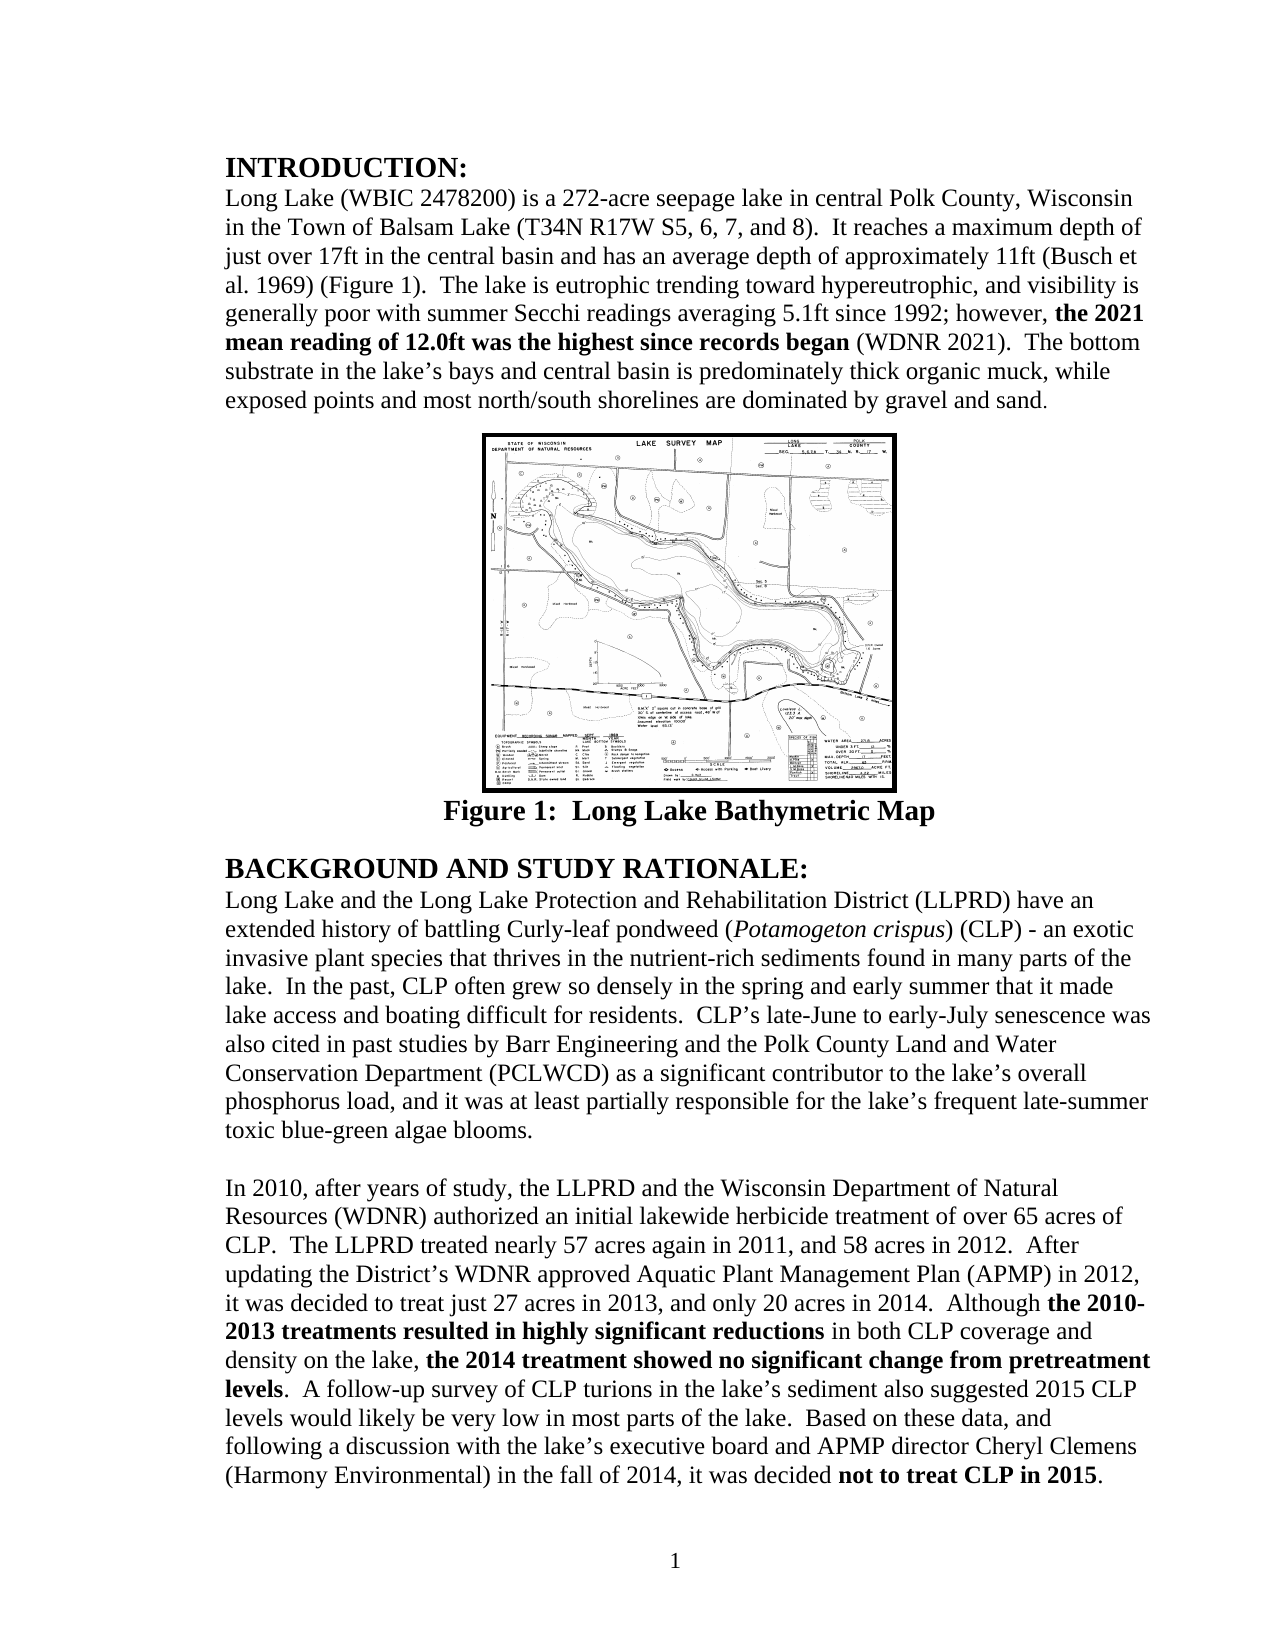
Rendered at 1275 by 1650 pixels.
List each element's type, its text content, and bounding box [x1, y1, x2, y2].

text In 2010, after years of study, the LLPRD and the Wisconsin Department of Natural Resources (WDNR) authorized an initial lakewide herbicide treatment of over 65 acres of CLP. The LLPRD treated nearly 57 acres again in 2011, and 58 acres in 2012. After updating the District’s WDNR approved Aquatic Plant Management Plan (APMP) in 2012, it was decided to treat just 27 acres in 2013, and only 20 acres in 2014. Although the 2010-2013 treatments resulted in highly significant reductions in both CLP coverage and density on the lake, the 2014 treatment showed no significant change from pretreatment levels. A follow-up survey of CLP turions in the lake’s sediment also suggested 2015 CLP levels would likely be very low in most parts of the lake. Based on these data, and following a discussion with the lake’s executive board and APMP director Cheryl Clemens (Harmony Environmental) in the fall of 2014, it was decided not to treat CLP in 2015. [225, 1173, 1153, 1489]
text Long Lake and the Long Lake Protection and Rehabilitation District (LLPRD) have an extended history of battling Curly-leaf pondweed (Potamogeton crispus) (CLP) - an exotic invasive plant species that thrives in the nutrient-rich sediments found in many parts of the lake. In the past, CLP often grew so densely in the spring and early summer that it made lake access and boating difficult for residents. CLP’s late-June to early-July senescence was also cited in past studies by Barr Engineering and the Polk County Land and Water Conservation Department (PCLWCD) as a significant contributor to the lake’s overall phosphorus load, and it was at least partially responsible for the lake’s frequent late-summer toxic blue-green algae blooms. [225, 885, 1153, 1144]
text Figure 1: Long Lake Bathymetric Map [225, 433, 1153, 826]
text Long Lake (WBIC 2478200) is a 272-acre seepage lake in central Polk County, Wisconsin in the Town of Balsam Lake (T34N R17W S5, 6, 7, and 8). It reaches a maximum depth of just over 17ft in the central basin and has an average depth of approximately 11ft (Busch et al. 1969) (Figure 1). The lake is eutrophic trending toward hypereutrophic, and visibility is generally poor with summer Secchi readings averaging 5.1ft since 1992; however, the 2021 mean reading of 12.0ft was the highest since records began (WDNR 2021). The bottom substrate in the lake’s bays and central basin is predominately thick organic muck, while exposed points and most north/south shorelines are dominated by gravel and sand. [225, 183, 1153, 413]
text BACKGROUND AND STUDY RATIONALE: [225, 852, 1153, 885]
text INTRODUCTION: [225, 150, 1125, 183]
